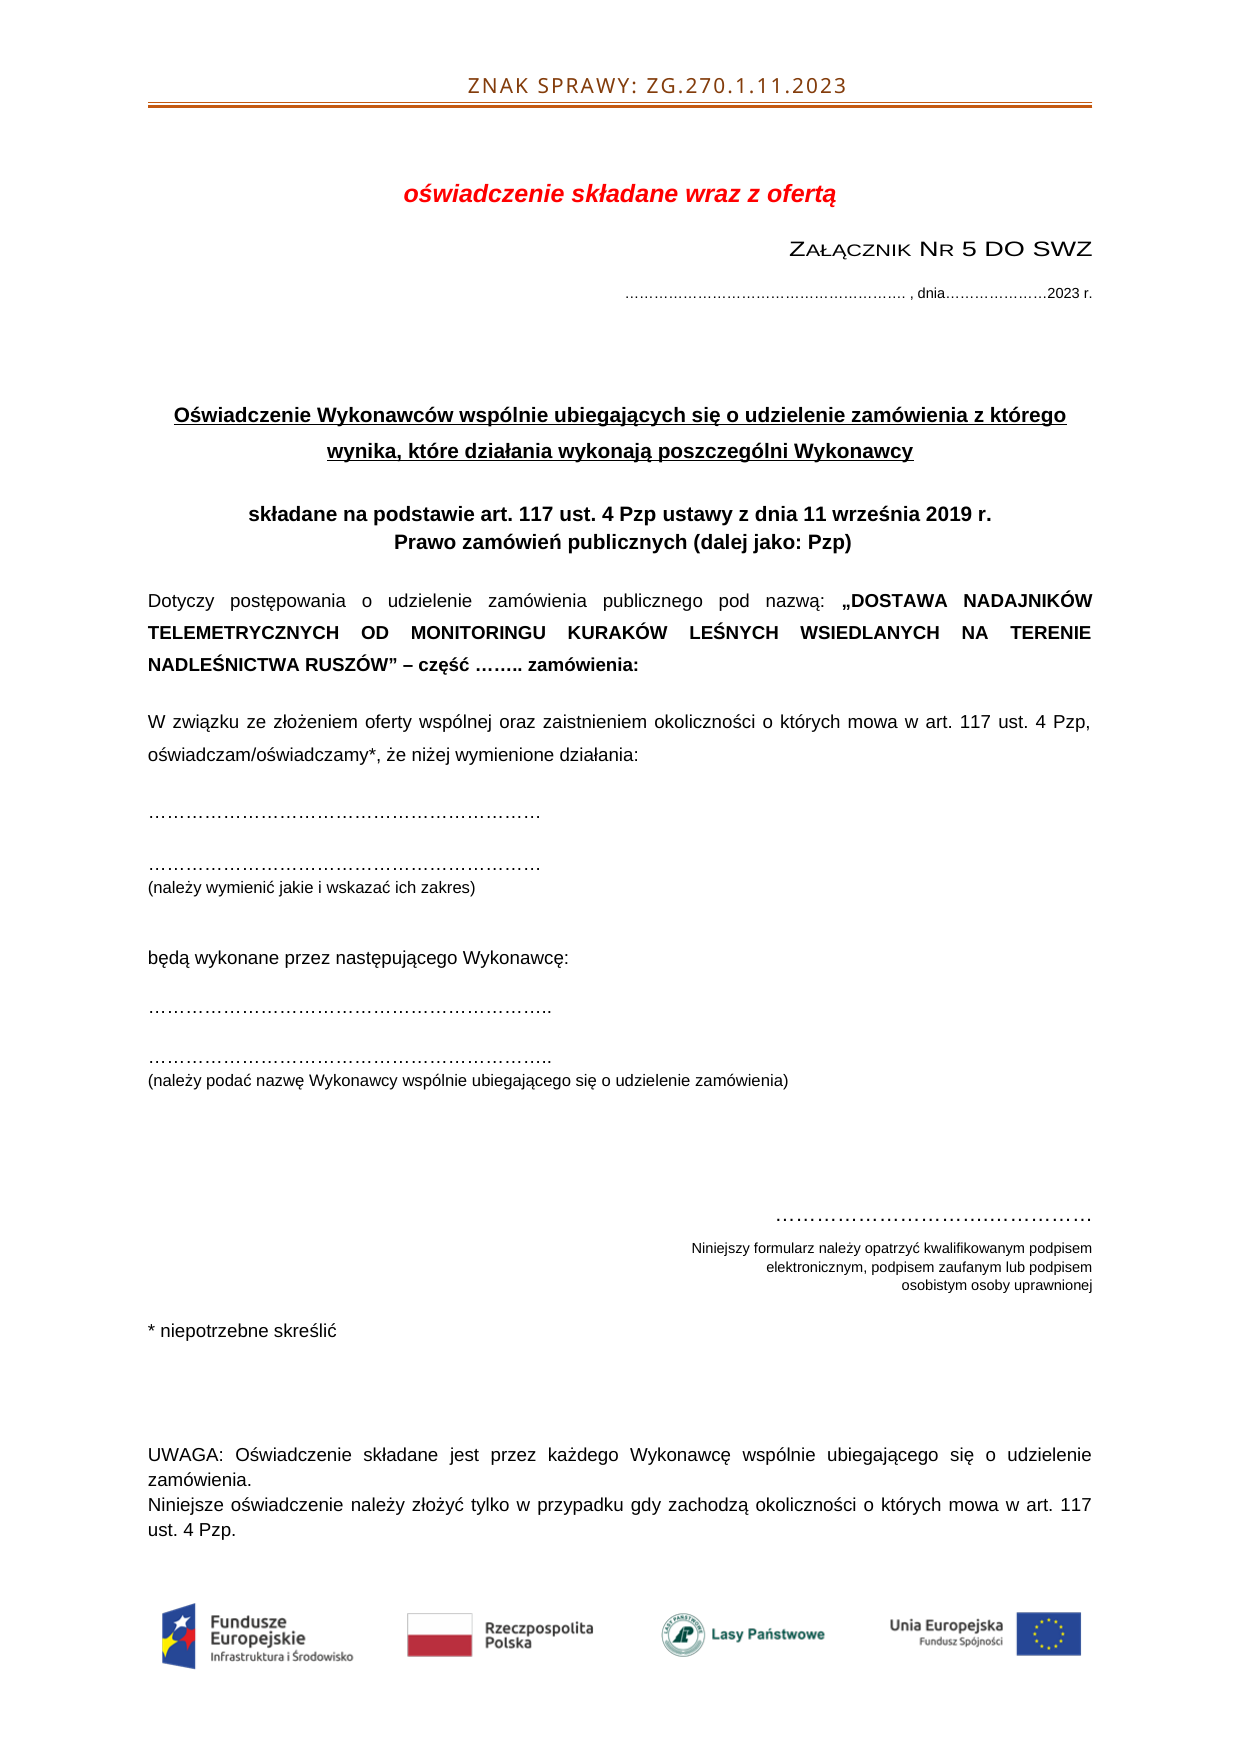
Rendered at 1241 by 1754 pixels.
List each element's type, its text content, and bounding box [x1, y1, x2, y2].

text Niniejsze oświadczenie należy złożyć tylko w przypadku gdy zachodzą okoliczności o których mowa w art. 117 ust. 4 Pzp. [148, 1494, 1092, 1540]
text W związku ze złożeniem oferty wspólnej oraz zaistnieniem okoliczności o których mowa w art. 117 ust. 4 Pzp, oświadczam/oświadczamy*, że niżej wymienione działania: [148, 711, 1092, 765]
text Dotyczy postępowania o udzielenie zamówienia publicznego pod nazwą: „DOSTAWA NADAJNIKÓW TELEMETRYCZNYCH OD MONITORINGU KURAKÓW LEŚNYCH WSIEDLANYCH NA TERENIE NADLEŚNICTWA RUSZÓW” – część …….. zamówienia: [148, 589, 1092, 676]
text UWAGA: Oświadczenie składane jest przez każdego Wykonawcę wspólnie ubiegającego się o udzielenie zamówienia. [148, 1444, 1092, 1491]
text ………………………….…………… [148, 1201, 1092, 1225]
text Oświadczenie Wykonawców wspólnie ubiegających się o udzielenie zamówienia z którego wynika, które działania wykonają poszczególni Wykonawcy [148, 403, 1092, 463]
text ……………………………………………………….. [148, 996, 1092, 1018]
text Niniejszy formularz należy opatrzyć kwalifikowanym podpisem [148, 1240, 1092, 1257]
text (należy wymienić jakie i wskazać ich zakres) [148, 878, 1092, 897]
text ……………………………………………………… [148, 801, 1092, 822]
text ……………………………………………………… [148, 853, 1092, 874]
text …………………………………………………. , dnia…………………2023 r. [148, 284, 1092, 301]
picture [147, 1594, 1094, 1680]
text składane na podstawie art. 117 ust. 4 Pzp ustawy z dnia 11 września 2019 r. [148, 502, 1092, 526]
text będą wykonane przez następującego Wykonawcę: [148, 947, 1092, 968]
text * niepotrzebne skreślić [148, 1320, 1092, 1342]
text Prawo zamówień publicznych (dalej jako: Pzp) [148, 530, 1092, 554]
text oświadczenie składane wraz z ofertą [148, 179, 1092, 208]
text (należy podać nazwę Wykonawcy wspólnie ubiegającego się o udzielenie zamówienia) [148, 1071, 1092, 1090]
text Załącznik Nr 5 DO SWZ [148, 236, 1092, 260]
text ……………………………………………………….. [148, 1046, 1092, 1067]
text elektronicznym, podpisem zaufanym lub podpisem osobistym osoby uprawnionej [738, 1259, 1092, 1294]
